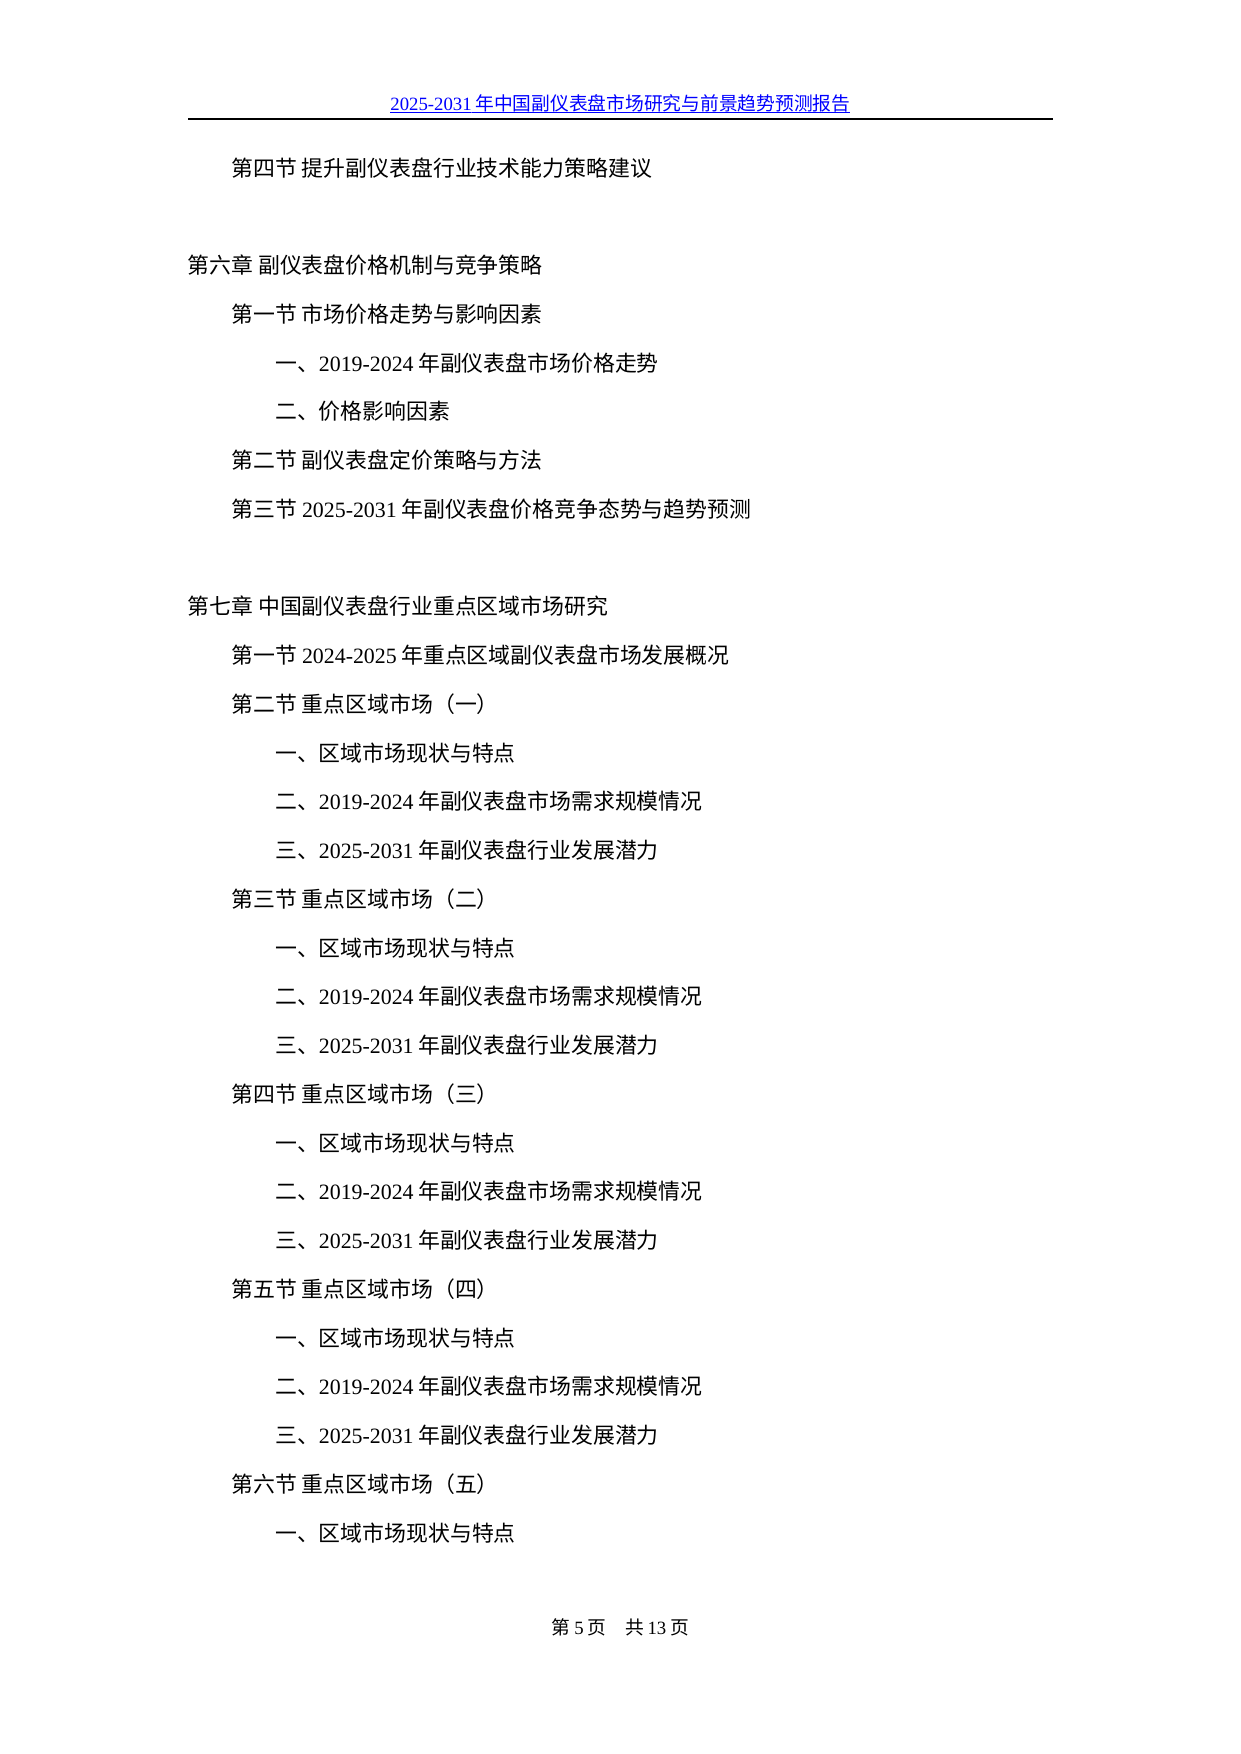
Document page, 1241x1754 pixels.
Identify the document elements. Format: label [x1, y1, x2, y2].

text [187, 150, 1053, 1548]
